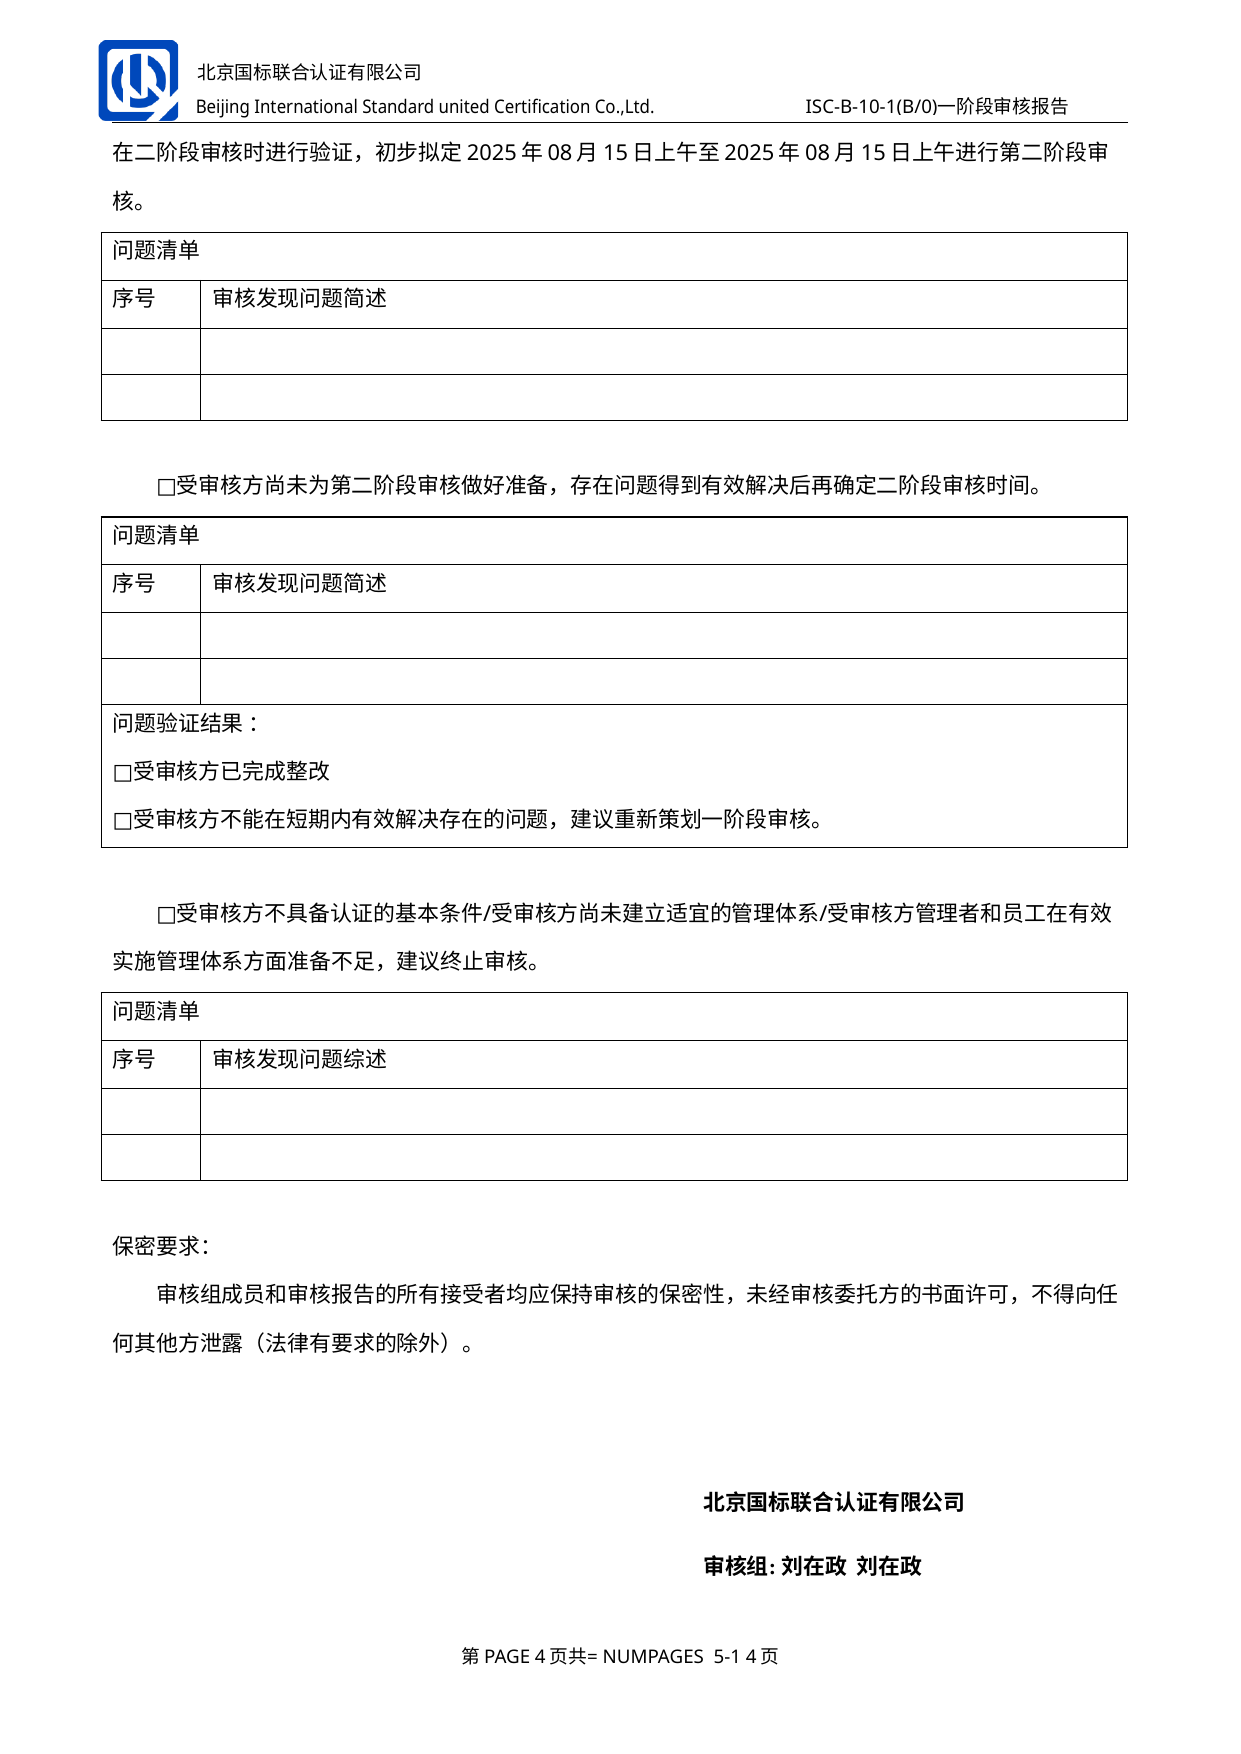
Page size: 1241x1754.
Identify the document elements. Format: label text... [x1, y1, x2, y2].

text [112, 135, 1128, 216]
table_cell [102, 375, 200, 419]
table_cell [201, 329, 1127, 373]
table_header 保密要求： 审核组成员和审核报告的所有接受者均应保持审核的保密性，未经审核委托方的书面许可，不得向任何其他方泄露（法律有要求的除外）。 [101, 1229, 1143, 1371]
picture [98, 40, 179, 121]
table_cell [201, 613, 1127, 658]
table_cell 审核发现问题综述 [201, 1041, 1127, 1088]
table_cell 序号 [102, 1041, 200, 1088]
text □受审核方不具备认证的基本条件/受审核方尚未建立适宜的管理体系/受审核方管理者和员工在有效实施管理体系方面准备不足，建议终止审核。 [112, 895, 1128, 976]
table_cell [201, 1135, 1127, 1180]
table_cell [102, 613, 200, 658]
table_cell 序号 [102, 565, 200, 612]
table_header 问题清单 [102, 518, 1127, 564]
table_cell [201, 1089, 1127, 1134]
table_cell [102, 659, 200, 704]
text 审核组: 刘在政 刘在政 [112, 1549, 1128, 1581]
table_cell [102, 1089, 200, 1134]
table_header 问题清单 [102, 993, 1127, 1040]
table_cell 审核发现问题简述 [201, 281, 1127, 327]
table_cell 审核发现问题简述 [201, 565, 1127, 612]
text 北京国标联合认证有限公司 [112, 1484, 1128, 1517]
table_cell [102, 1135, 200, 1180]
table_cell [201, 659, 1127, 704]
table_cell [201, 375, 1127, 419]
table_cell 问题验证结果 ： □受审核方已完成整改 □受审核方不能在短期内有效解决存在的问题，建议重新策划一阶段审核。 [102, 705, 1127, 847]
table_header 问题清单 [102, 233, 1127, 280]
text □受审核方尚未为第二阶段审核做好准备，存在问题得到有效解决后再确定二阶段审核时间。 [112, 468, 1128, 501]
table_cell 序号 [102, 281, 200, 327]
table_cell [102, 329, 200, 373]
